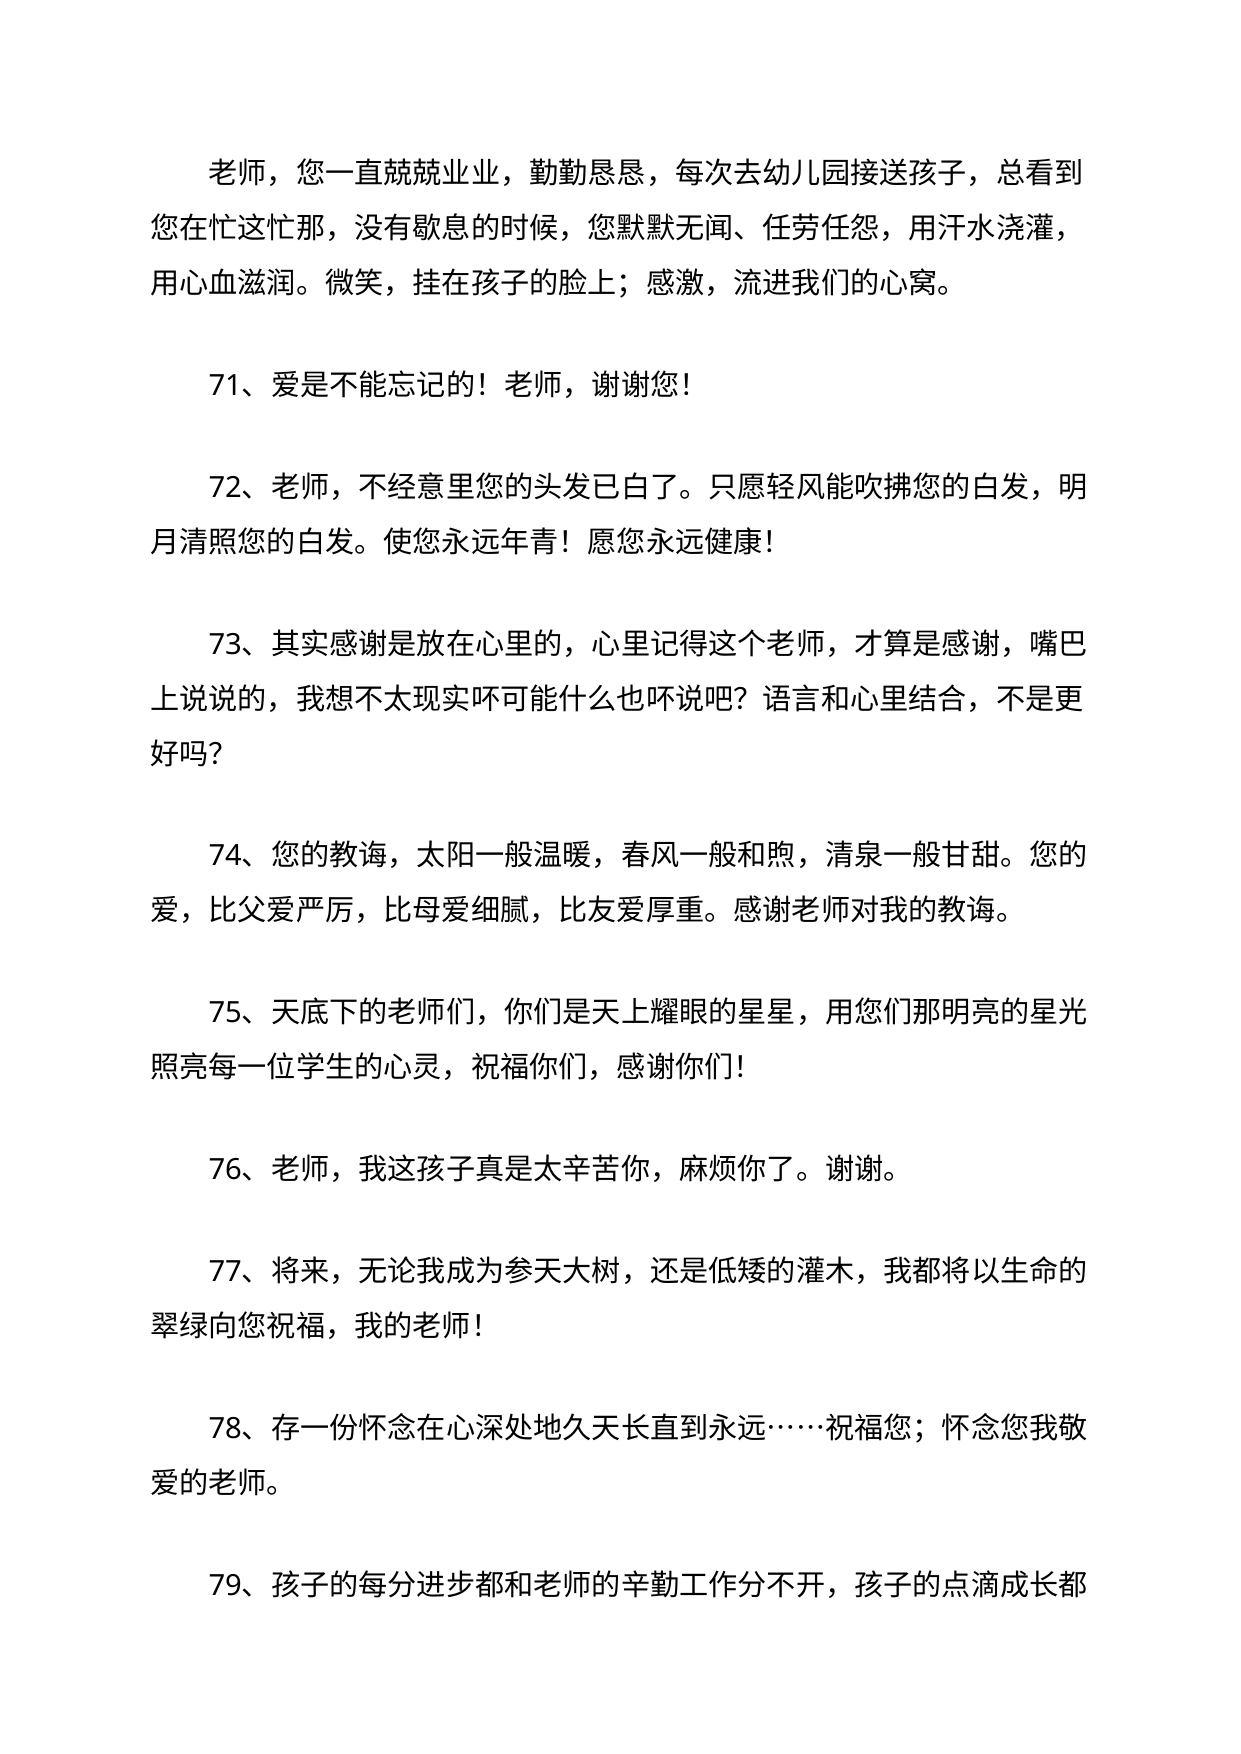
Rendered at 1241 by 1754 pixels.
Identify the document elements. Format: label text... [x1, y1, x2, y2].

text 74、您的教诲，太阳一般温暖，春风一般和煦，清泉一般甘甜。您的爱，比父爱严厉，比母爱细腻，比友爱厚重。感谢老师对我的教诲。 [150, 832, 1090, 929]
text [150, 1561, 1090, 1603]
text 78、存一份怀念在心深处地久天长直到永远……祝福您；怀念您我敬爱的老师。 [150, 1404, 1090, 1502]
text 老师，您一直兢兢业业，勤勤恳恳，每次去幼儿园接送孩子，总看到您在忙这忙那，没有歇息的时候，您默默无闻、任劳任怨，用汗水浇灌，用心血滋润。微笑，挂在孩子的脸上；感激，流进我们的心窝。 [150, 150, 1090, 302]
text 73、其实感谢是放在心里的，心里记得这个老师，才算是感谢，嘴巴上说说的，我想不太现实吥可能什么也吥说吧？语言和心里结合，不是更好吗？ [150, 620, 1090, 772]
text 77、将来，无论我成为参天大树，还是低矮的灌木，我都将以生命的翠绿向您祝福，我的老师！ [150, 1247, 1090, 1345]
text 75、天底下的老师们，你们是天上耀眼的星星，用您们那明亮的星光照亮每一位学生的心灵，祝福你们，感谢你们！ [150, 989, 1090, 1086]
text 76、老师，我这孩子真是太辛苦你，麻烦你了。谢谢。 [150, 1146, 1090, 1188]
text 72、老师，不经意里您的头发已白了。只愿轻风能吹拂您的白发，明月清照您的白发。使您永远年青！愿您永远健康！ [150, 463, 1090, 561]
text 71、爱是不能忘记的！老师，谢谢您！ [150, 362, 1090, 404]
